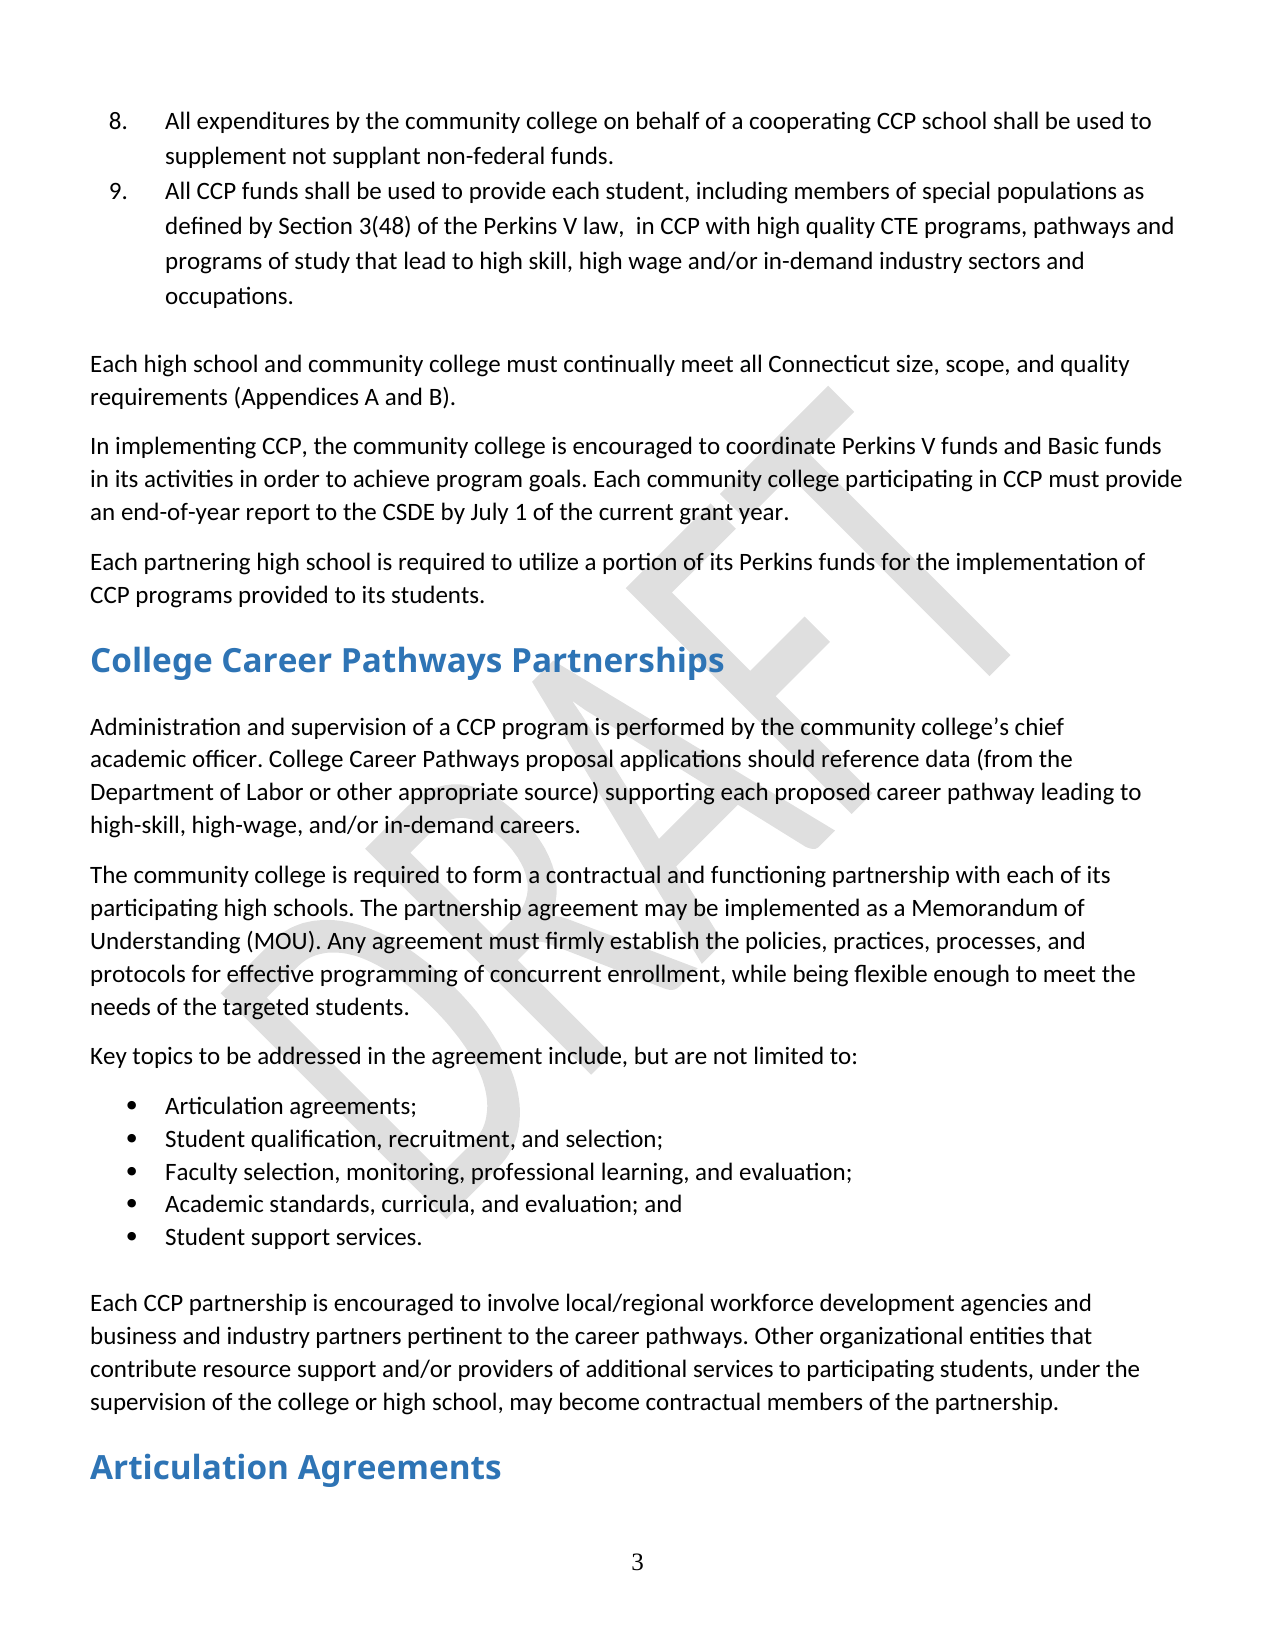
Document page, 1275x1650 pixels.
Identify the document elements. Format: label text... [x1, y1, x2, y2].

text The community college is required to form a contractual and functioning partnership with each of its participating high schools. The partnership agreement may be implemented as a Memorandum of Understanding (MOU). Any agreement must firmly establish the policies, practices, processes, and protocols for effective programming of concurrent enrollment, while being flexible enough to meet the needs of the targeted students. [90, 859, 1185, 1021]
list All CCP funds shall be used to provide each student, including members of special populations as defined by Section 3(48) of the Perkins V law, in CCP with high quality CTE programs, pathways and programs of study that lead to high skill, high wage and/or in-demand industry sectors and occupations. [109, 175, 1185, 311]
list Student support services. [127, 1221, 1185, 1252]
text Each partnering high school is required to utilize a portion of its Perkins funds for the implementation of CCP programs provided to its students. [90, 546, 1185, 609]
text Key topics to be addressed in the agreement include, but are not limited to: [90, 1040, 1185, 1071]
list Student qualification, recruitment, and selection; [127, 1123, 1185, 1153]
list Articulation agreements; [127, 1090, 1185, 1120]
text Each high school and community college must continually meet all Connecticut size, scope, and quality requirements (Appendices A and B). [90, 348, 1185, 411]
list All expenditures by the community college on behalf of a cooperating CCP school shall be used to supplement not supplant non-federal funds. [109, 105, 1185, 171]
list Faculty selection, monitoring, professional learning, and evaluation; [127, 1156, 1185, 1186]
list Academic standards, curricula, and evaluation; and [127, 1188, 1185, 1219]
subtitle College Career Pathways Partnerships [90, 637, 1185, 682]
text In implementing CCP, the community college is encouraged to coordinate Perkins V funds and Basic funds in its activities in order to achieve program goals. Each community college participating in CCP must provide an end-of-year report to the CSDE by July 1 of the current grant year. [90, 430, 1185, 527]
text Each CCP partnership is encouraged to involve local/regional workforce development agencies and business and industry partners pertinent to the career pathways. Other organizational entities that contribute resource support and/or providers of additional services to participating students, under the supervision of the college or high school, may become contractual members of the partnership. [90, 1287, 1185, 1417]
text Administration and supervision of a CCP program is performed by the community college’s chief academic officer. College Career Pathways proposal applications should reference data (from the Department of Labor or other appropriate source) supporting each proposed career pathway leading to high-skill, high-wage, and/or in-demand careers. [90, 711, 1166, 840]
subtitle Articulation Agreements [90, 1444, 1185, 1489]
